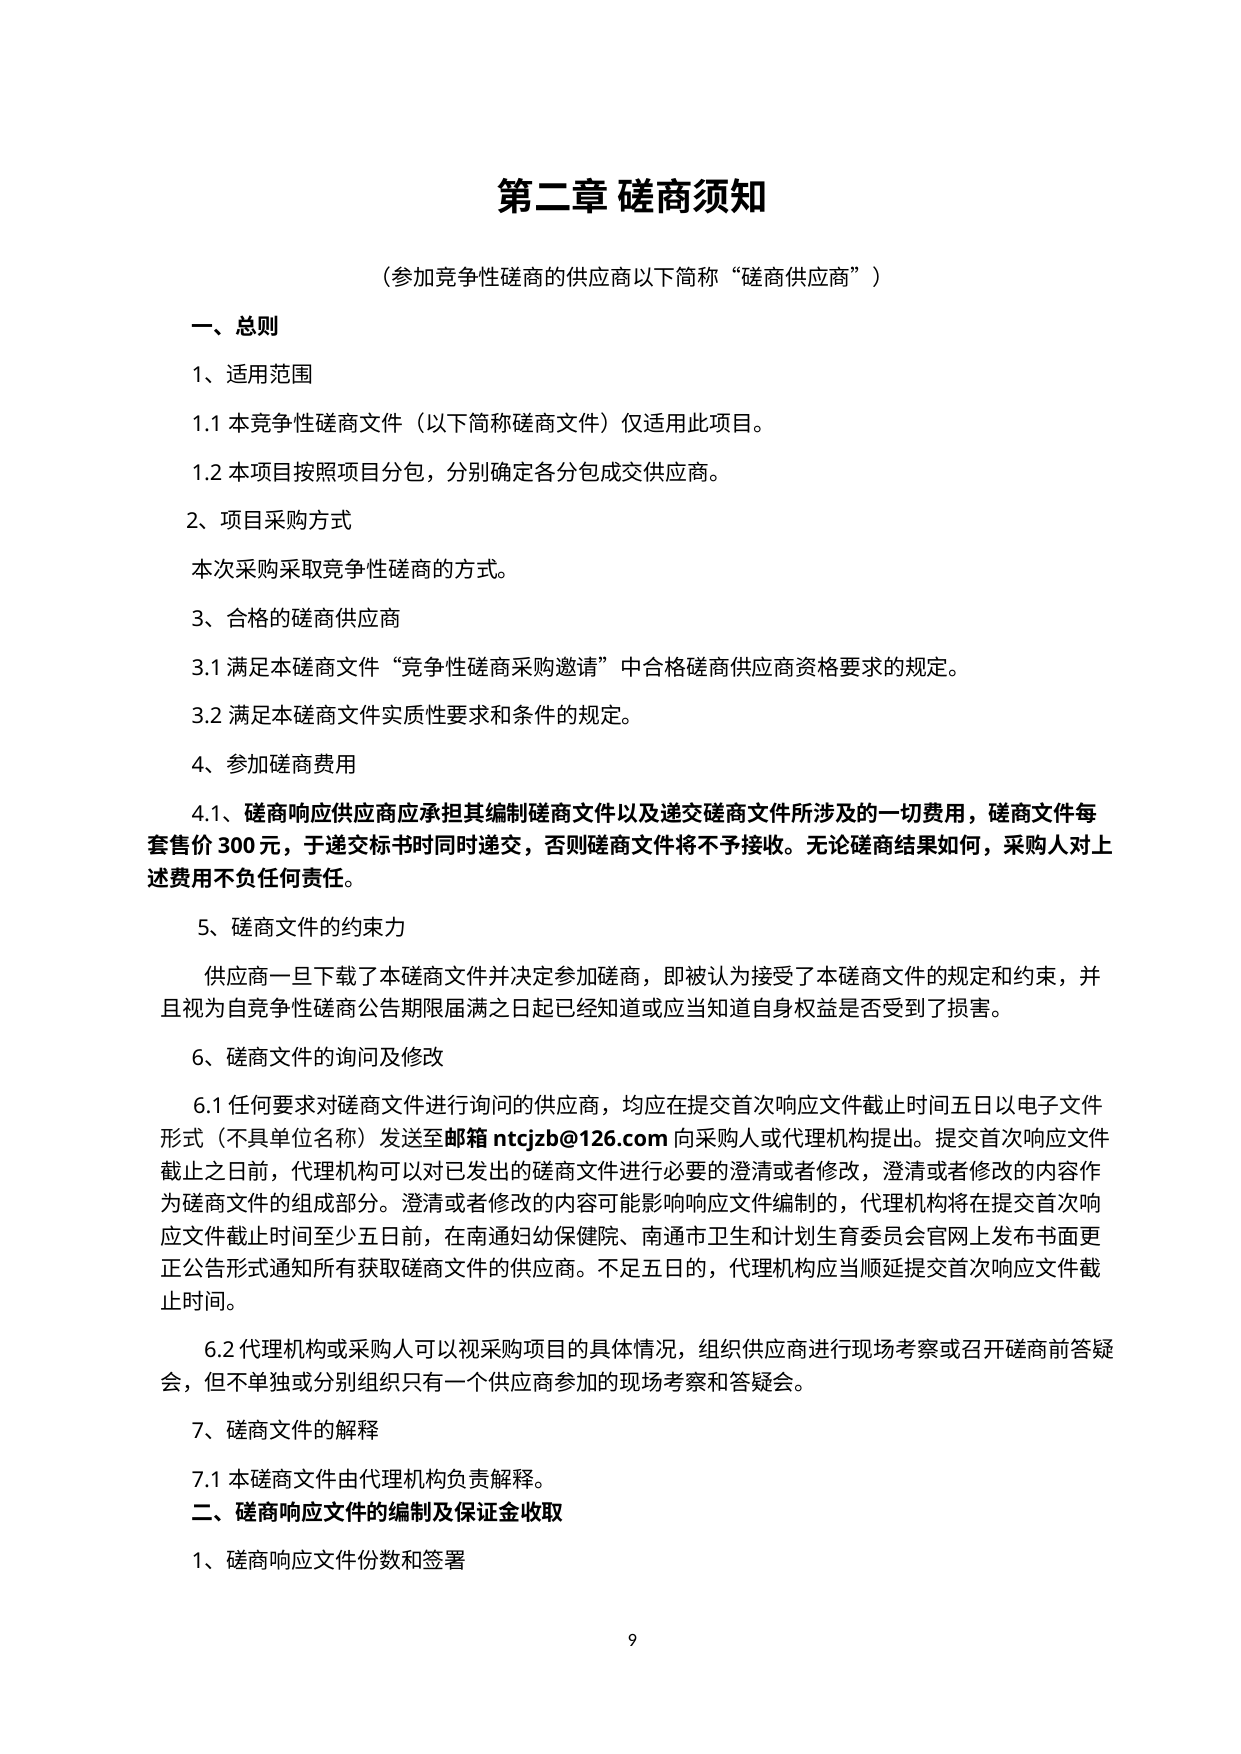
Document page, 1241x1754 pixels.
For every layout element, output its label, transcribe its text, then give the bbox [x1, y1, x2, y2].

text 6.1任何要求对磋商文件进行询问的供应商，均应在提交首次响应文件截止时间五日以电子文件形式（不具单位名称）发送至邮箱ntcjzb@126.com向采购人或代理机构提出。提交首次响应文件截止之日前，代理机构可以对已发出的磋商文件进行必要的澄清或者修改，澄清或者修改的内容作为磋商文件的组成部分。澄清或者修改的内容可能影响响应文件编制的，代理机构将在提交首次响应文件截止时间至少五日前，在南通妇幼保健院、南通市卫生和计划生育委员会官网上发布书面更正公告形式通知所有获取磋商文件的供应商。不足五日的，代理机构应当顺延提交首次响应文件截止时间。 [160, 1088, 1116, 1316]
text 1.2 本项目按照项目分包，分别确定各分包成交供应商。 [148, 454, 1116, 487]
text 供应商一旦下载了本磋商文件并决定参加磋商，即被认为接受了本磋商文件的规定和约束，并且视为自竞争性磋商公告期限届满之日起已经知道或应当知道自身权益是否受到了损害。 [160, 958, 1116, 1023]
text 1.1 本竞争性磋商文件（以下简称磋商文件）仅适用此项目。 [148, 406, 1116, 438]
text 3.1满足本磋商文件“竞争性磋商采购邀请”中合格磋商供应商资格要求的规定。 [148, 649, 1116, 682]
text 4.1、磋商响应供应商应承担其编制磋商文件以及递交磋商文件所涉及的一切费用，磋商文件每套售价300元，于递交标书时同时递交，否则磋商文件将不予接收。无论磋商结果如何，采购人对上述费用不负任何责任。 [148, 796, 1116, 893]
text 7、磋商文件的解释 [148, 1413, 1116, 1446]
text 1、适用范围 [148, 357, 1116, 389]
text 3.2 满足本磋商文件实质性要求和条件的规定。 [148, 698, 1116, 731]
text 二、磋商响应文件的编制及保证金收取 [148, 1494, 1116, 1527]
text 一、总则 [148, 308, 1116, 341]
text 5、磋商文件的约束力 [148, 909, 1116, 942]
text 1、磋商响应文件份数和签署 [148, 1543, 1116, 1576]
text 3、合格的磋商供应商 [148, 601, 1116, 633]
text （参加竞争性磋商的供应商以下简称“磋商供应商”） [148, 259, 1116, 292]
text 本次采购采取竞争性磋商的方式。 [148, 552, 1116, 584]
text 4、参加磋商费用 [148, 747, 1116, 779]
text 6.2代理机构或采购人可以视采购项目的具体情况，组织供应商进行现场考察或召开磋商前答疑会，但不单独或分别组织只有一个供应商参加的现场考察和答疑会。 [160, 1332, 1116, 1397]
text 第二章 磋商须知 [148, 162, 1116, 227]
text 6、磋商文件的询问及修改 [148, 1039, 1116, 1072]
text 7.1 本磋商文件由代理机构负责解释。 [148, 1462, 1116, 1494]
text 2、项目采购方式 [148, 503, 1116, 536]
